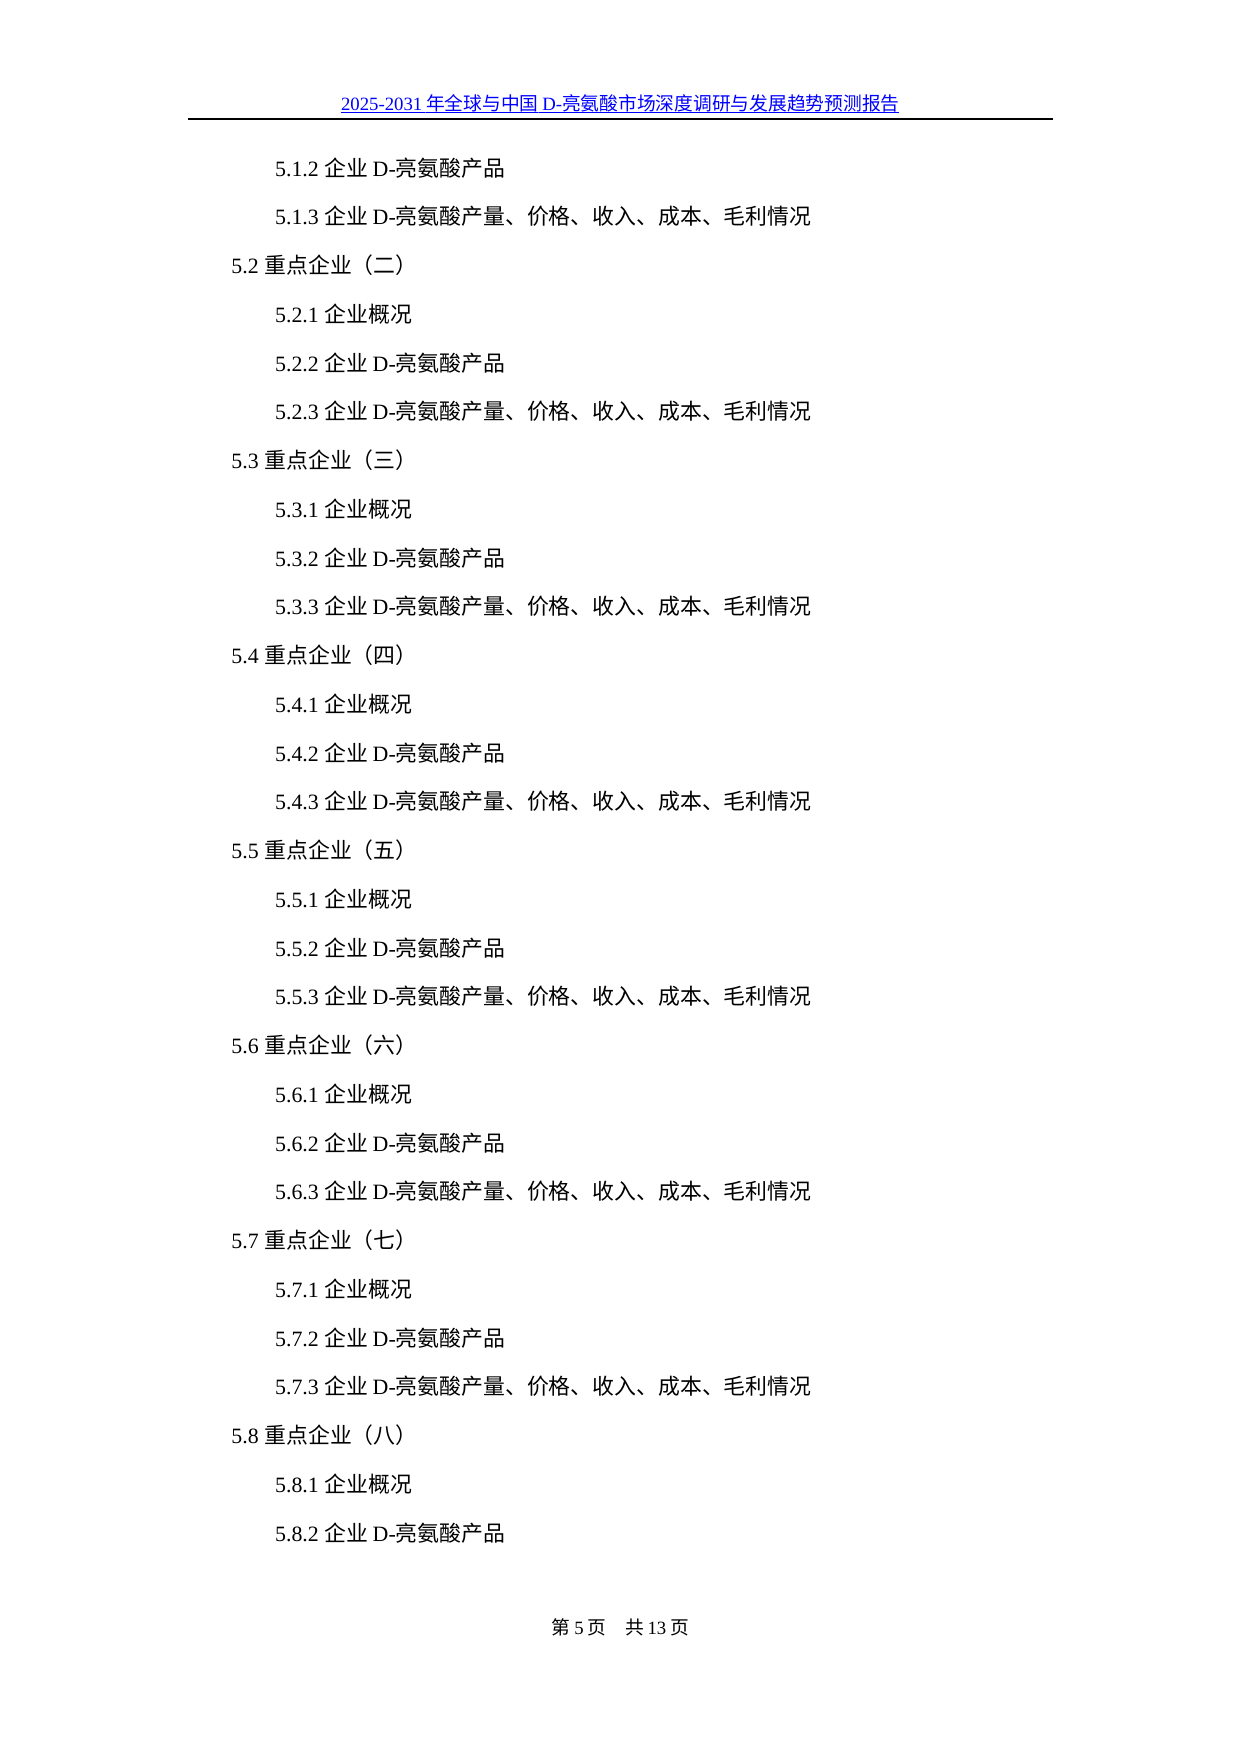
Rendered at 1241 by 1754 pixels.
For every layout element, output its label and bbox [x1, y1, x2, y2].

text [187, 150, 1053, 1548]
